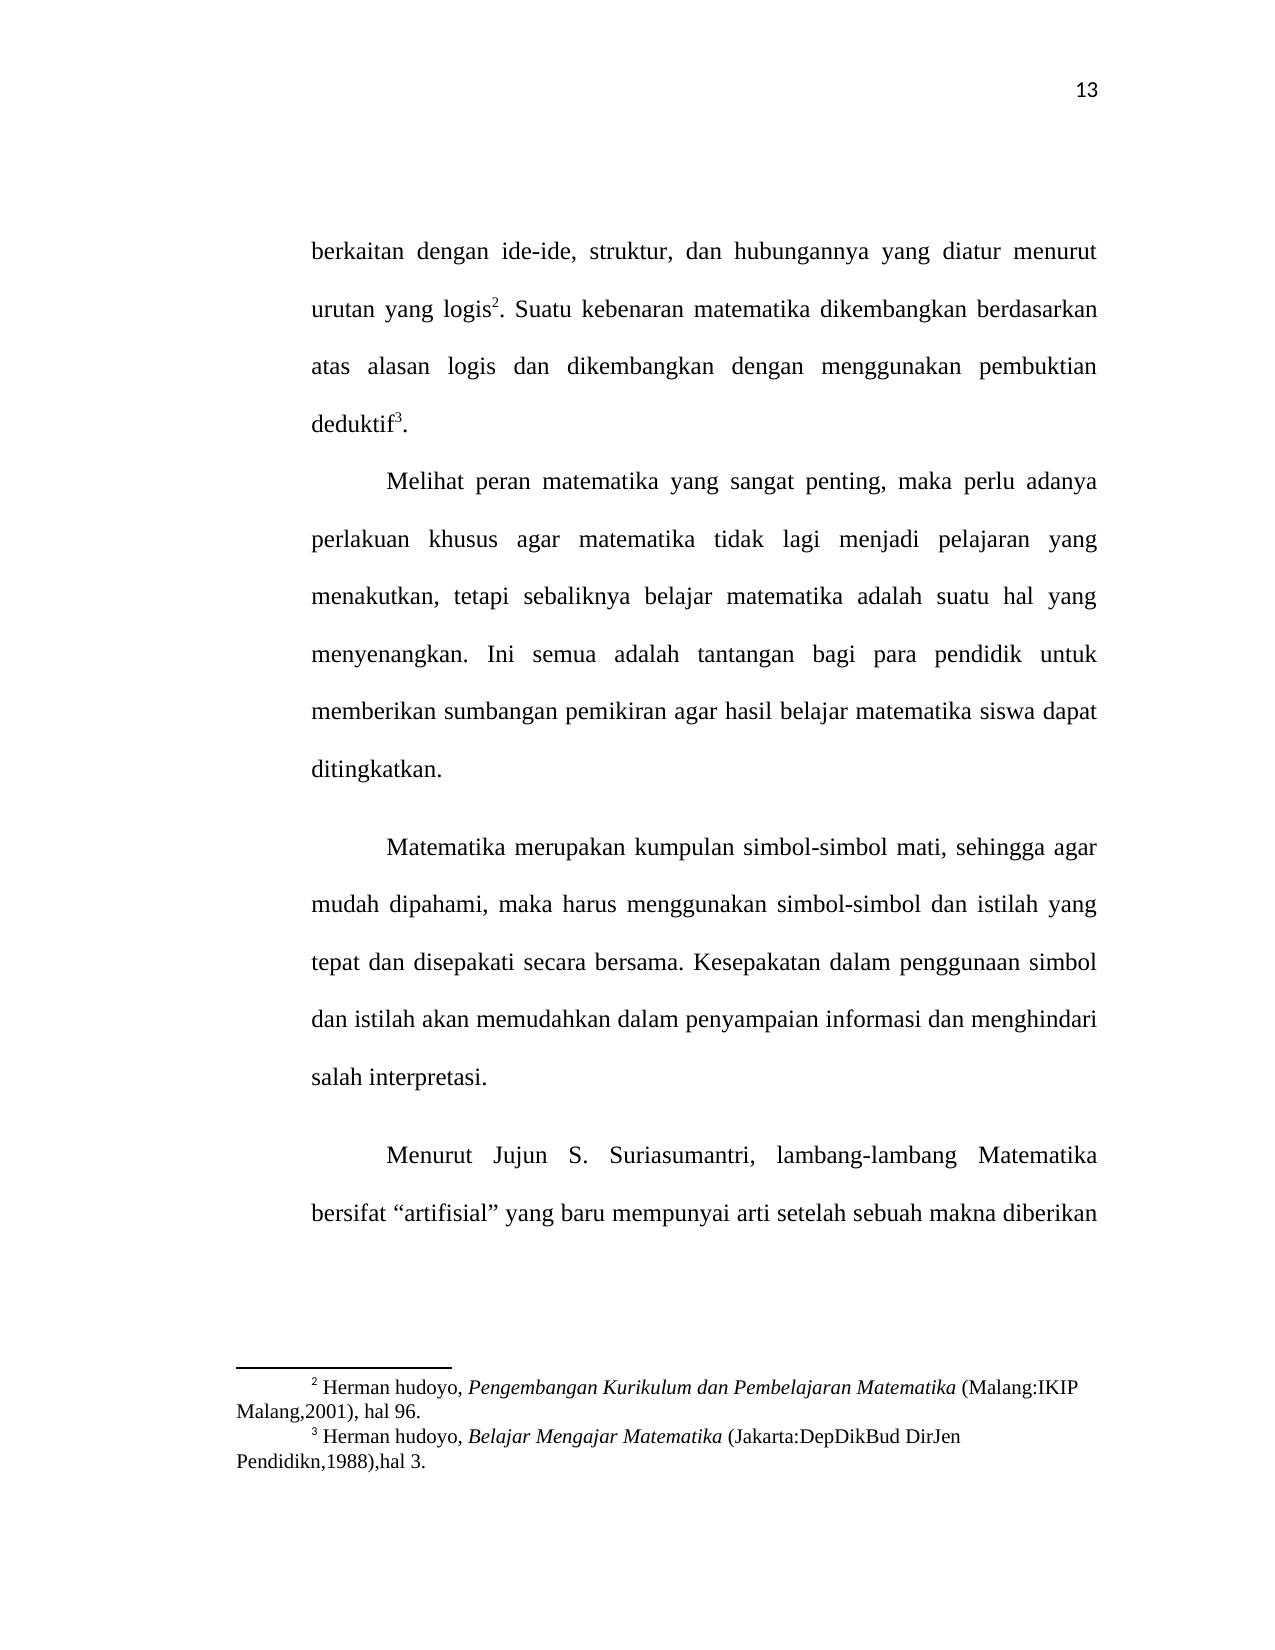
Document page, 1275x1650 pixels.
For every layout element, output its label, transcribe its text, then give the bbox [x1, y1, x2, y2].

list Melihat peran matematika yang sangat penting, maka perlu adanya perlakuan khusus agar matematika tidak lagi menjadi pelajaran yang menakutkan, tetapi sebaliknya belajar matematika adalah suatu hal yang menyenangkan. Ini semua adalah tantangan bagi para pendidik untuk memberikan sumbangan pemikiran agar hasil belajar matematika siswa dapat ditingkatkan. [311, 466, 1098, 782]
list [311, 236, 1098, 437]
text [311, 1140, 1098, 1227]
text Matematika merupakan kumpulan simbol-simbol mati, sehingga agar mudah dipahami, maka harus menggunakan simbol-simbol dan istilah yang tepat dan disepakati secara bersama. Kesepakatan dalam penggunaan simbol dan istilah akan memudahkan dalam penyampaian informasi dan menghindari salah interpretasi. [311, 832, 1098, 1091]
